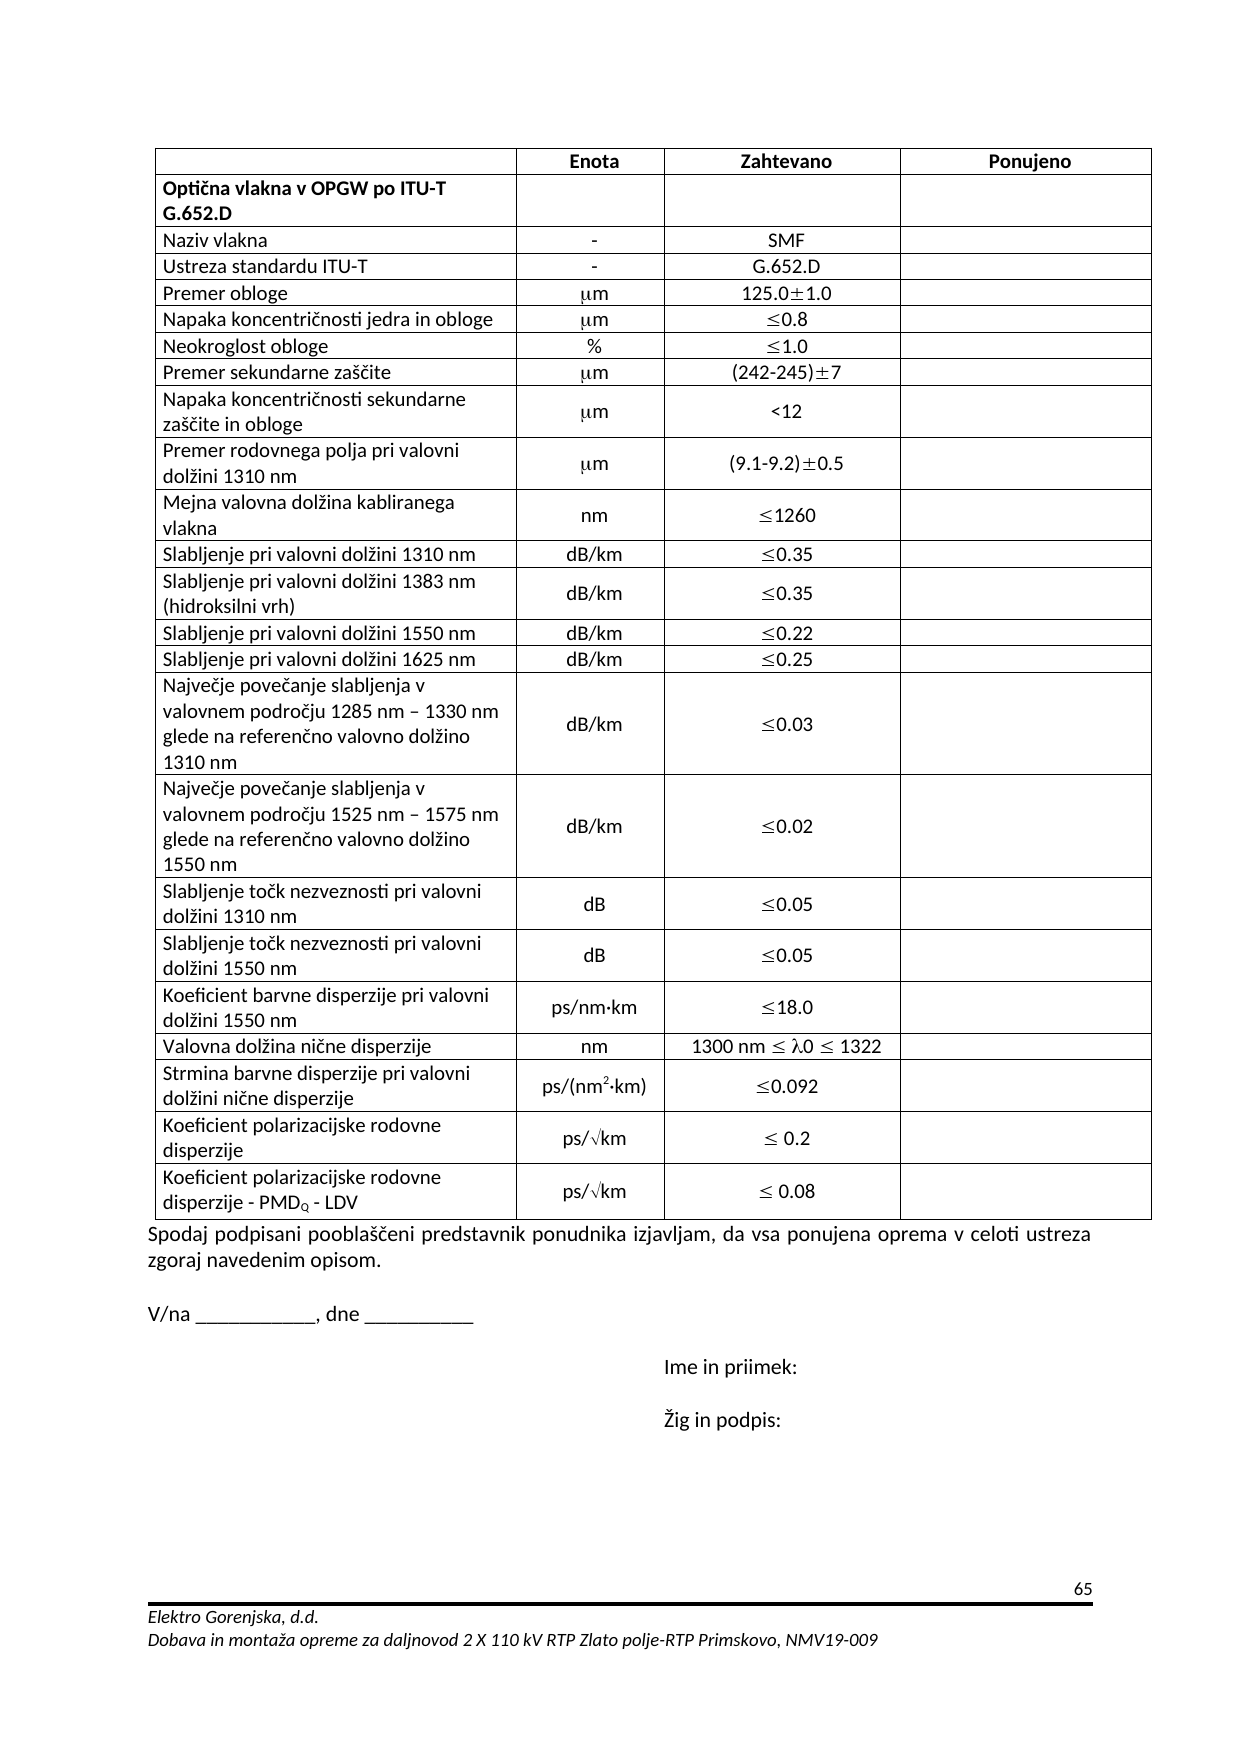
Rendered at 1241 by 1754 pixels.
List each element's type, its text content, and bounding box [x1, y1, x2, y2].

table_cell [665, 175, 900, 226]
table_cell Napaka koncentričnosti sekundarne zaščite in obloge [156, 386, 516, 437]
table_cell <12 [665, 386, 900, 437]
table_cell - [517, 254, 664, 279]
table_cell 0.092 [665, 1060, 900, 1111]
table_cell (9.1-9.2)0.5 [665, 438, 900, 488]
table_cell [901, 878, 1151, 929]
table_cell [901, 982, 1151, 1033]
table_cell dB/km [517, 646, 664, 672]
table_cell [901, 930, 1151, 981]
table_cell m [517, 306, 664, 332]
table_cell 0.22 [665, 620, 900, 645]
table_cell Slabljenje točk nezveznosti pri valovni dolžini 1550 nm [156, 930, 516, 981]
table_cell m [517, 438, 664, 488]
table_cell Naziv vlakna [156, 227, 516, 252]
table_cell SMF [665, 227, 900, 252]
table_cell Koeficient barvne disperzije pri valovni dolžini 1550 nm [156, 982, 516, 1033]
table_cell [901, 1060, 1151, 1111]
table_cell [901, 646, 1151, 672]
table_cell 0.2 [665, 1112, 900, 1163]
table_cell dB/km [517, 620, 664, 645]
table_cell Napaka koncentričnosti jedra in obloge [156, 306, 516, 332]
table_cell Koeficient polarizacijske rodovne disperzije - PMDQ - LDV [156, 1164, 516, 1219]
table_cell nm [517, 490, 664, 540]
table_cell 0.35 [665, 541, 900, 567]
table_cell [901, 175, 1151, 226]
table_cell G.652.D [665, 254, 900, 279]
table_header [156, 149, 516, 174]
table_cell [901, 386, 1151, 437]
table_cell [901, 333, 1151, 358]
table_cell 1260 [665, 490, 900, 540]
table_cell Ustreza standardu ITU-T [156, 254, 516, 279]
table_cell [901, 620, 1151, 645]
table_cell Koeficient polarizacijske rodovne disperzije [156, 1112, 516, 1163]
table_cell [901, 541, 1151, 567]
table_cell m [517, 386, 664, 437]
table_cell [901, 227, 1151, 252]
table_cell nm [517, 1034, 664, 1059]
table_cell Največje povečanje slabljenja v valovnem področju 1285 nm – 1330 nm glede na referenčno valovno dolžino 1310 nm [156, 673, 516, 774]
table_cell dB/km [517, 541, 664, 567]
table_cell 0.8 [665, 306, 900, 332]
table_cell 0.08 [665, 1164, 900, 1219]
table_cell [517, 175, 664, 226]
table_cell ps/nm·km [517, 982, 664, 1033]
table_cell [901, 280, 1151, 305]
text Ime in priimek: [148, 1353, 1093, 1380]
table_cell Premer rodovnega polja pri valovni dolžini 1310 nm [156, 438, 516, 488]
table_header Enota [517, 149, 664, 174]
table_cell % [517, 333, 664, 358]
table_cell Optična vlakna v OPGW po ITU-T G.652.D [156, 175, 516, 226]
table_cell Premer obloge [156, 280, 516, 305]
table_cell [901, 490, 1151, 540]
table_cell m [517, 359, 664, 385]
table_cell 0.05 [665, 878, 900, 929]
table_cell Slabljenje pri valovni dolžini 1383 nm (hidroksilni vrh) [156, 568, 516, 619]
table_header Ponujeno [901, 149, 1151, 174]
table_cell [901, 673, 1151, 774]
table_cell [901, 1112, 1151, 1163]
table_cell dB/km [517, 673, 664, 774]
table_cell Največje povečanje slabljenja v valovnem področju 1525 nm – 1575 nm glede na referenčno valovno dolžino 1550 nm [156, 775, 516, 877]
table_cell [901, 359, 1151, 385]
table_cell [901, 438, 1151, 488]
table_cell [901, 306, 1151, 332]
table_cell Slabljenje pri valovni dolžini 1550 nm [156, 620, 516, 645]
table_cell [901, 1164, 1151, 1219]
table_cell Mejna valovna dolžina kabliranega vlakna [156, 490, 516, 540]
table_header Zahtevano [665, 149, 900, 174]
table_cell 1.0 [665, 333, 900, 358]
table_cell 0.35 [665, 568, 900, 619]
table_cell dB [517, 930, 664, 981]
table_cell dB/km [517, 568, 664, 619]
table_cell [901, 775, 1151, 877]
table_cell [901, 568, 1151, 619]
table_cell Slabljenje točk nezveznosti pri valovni dolžini 1310 nm [156, 878, 516, 929]
table_cell Slabljenje pri valovni dolžini 1310 nm [156, 541, 516, 567]
table_cell Valovna dolžina nične disperzije [156, 1034, 516, 1059]
table_cell (242-245)7 [665, 359, 900, 385]
table_cell [901, 254, 1151, 279]
table_cell Neokroglost obloge [156, 333, 516, 358]
table_cell 0.25 [665, 646, 900, 672]
table_cell 1300 nm 0 1322 [665, 1034, 900, 1059]
table_cell Strmina barvne disperzije pri valovni dolžini nične disperzije [156, 1060, 516, 1111]
table_cell ps/(nm2·km) [517, 1060, 664, 1111]
table_cell Slabljenje pri valovni dolžini 1625 nm [156, 646, 516, 672]
text Spodaj podpisani pooblaščeni predstavnik ponudnika izjavljam, da vsa ponujena oprema v celoti ustreza zgoraj navedenim opisom. [148, 1220, 1093, 1273]
table_cell ps/km [517, 1112, 664, 1163]
table_cell m [517, 280, 664, 305]
table_cell 0.05 [665, 930, 900, 981]
text Žig in podpis: [148, 1407, 1093, 1433]
table_cell dB/km [517, 775, 664, 877]
table_cell dB [517, 878, 664, 929]
table_cell 0.02 [665, 775, 900, 877]
table_cell - [517, 227, 664, 252]
table_cell 18.0 [665, 982, 900, 1033]
table_cell ps/km [517, 1164, 664, 1219]
text V/na ___________, dne __________ [148, 1300, 1093, 1327]
table_cell Premer sekundarne zaščite [156, 359, 516, 385]
table_cell 0.03 [665, 673, 900, 774]
table_cell [901, 1034, 1151, 1059]
table_cell 125.01.0 [665, 280, 900, 305]
